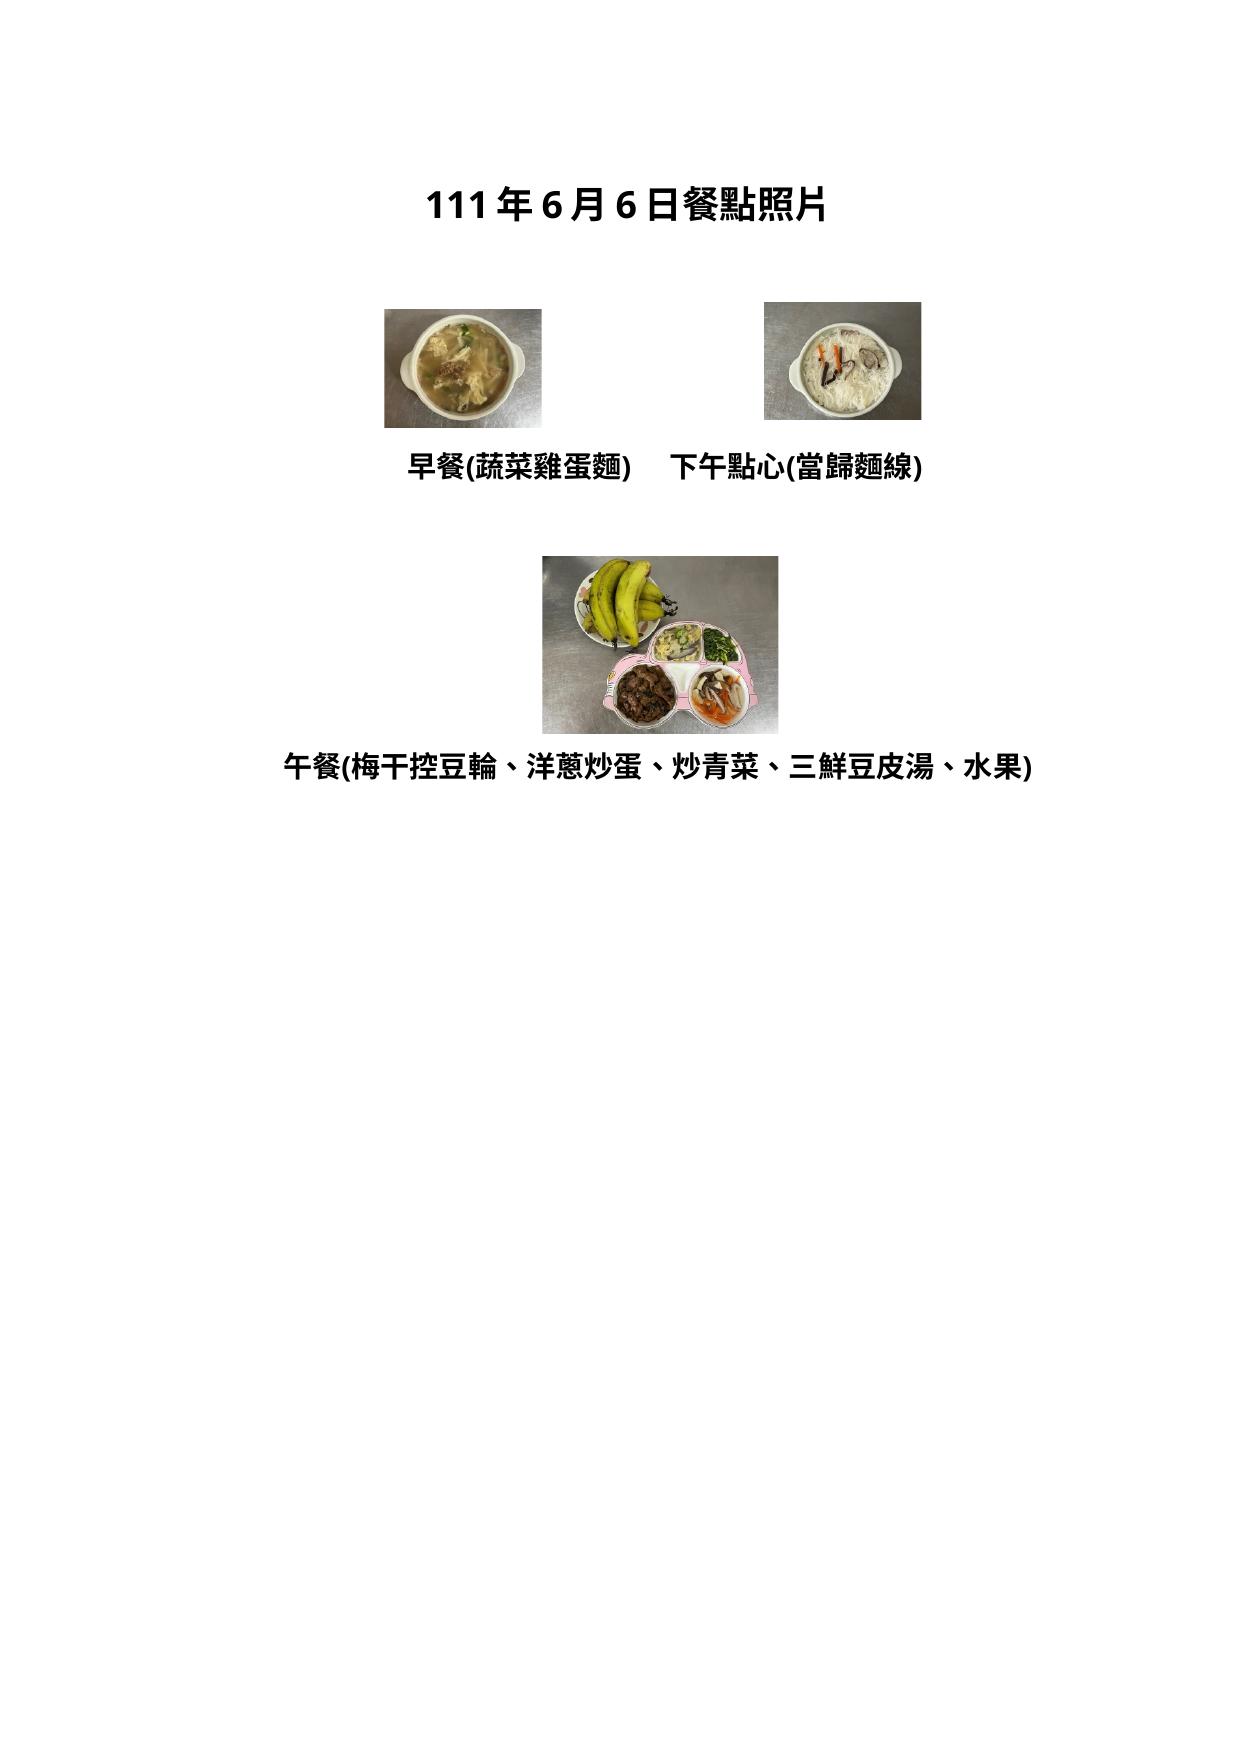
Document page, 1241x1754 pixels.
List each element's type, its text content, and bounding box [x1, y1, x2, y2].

picture [542, 556, 779, 734]
text 111年6月6日餐點照片 [150, 164, 1106, 239]
picture [764, 302, 922, 420]
picture [384, 309, 542, 428]
text 早餐(蔬菜雞蛋麵) 下午點心(當歸麵線) [150, 427, 1106, 502]
text 午餐(梅干控豆輪、洋蔥炒蛋、炒青菜、三鮮豆皮湯、水果) [150, 727, 1106, 802]
